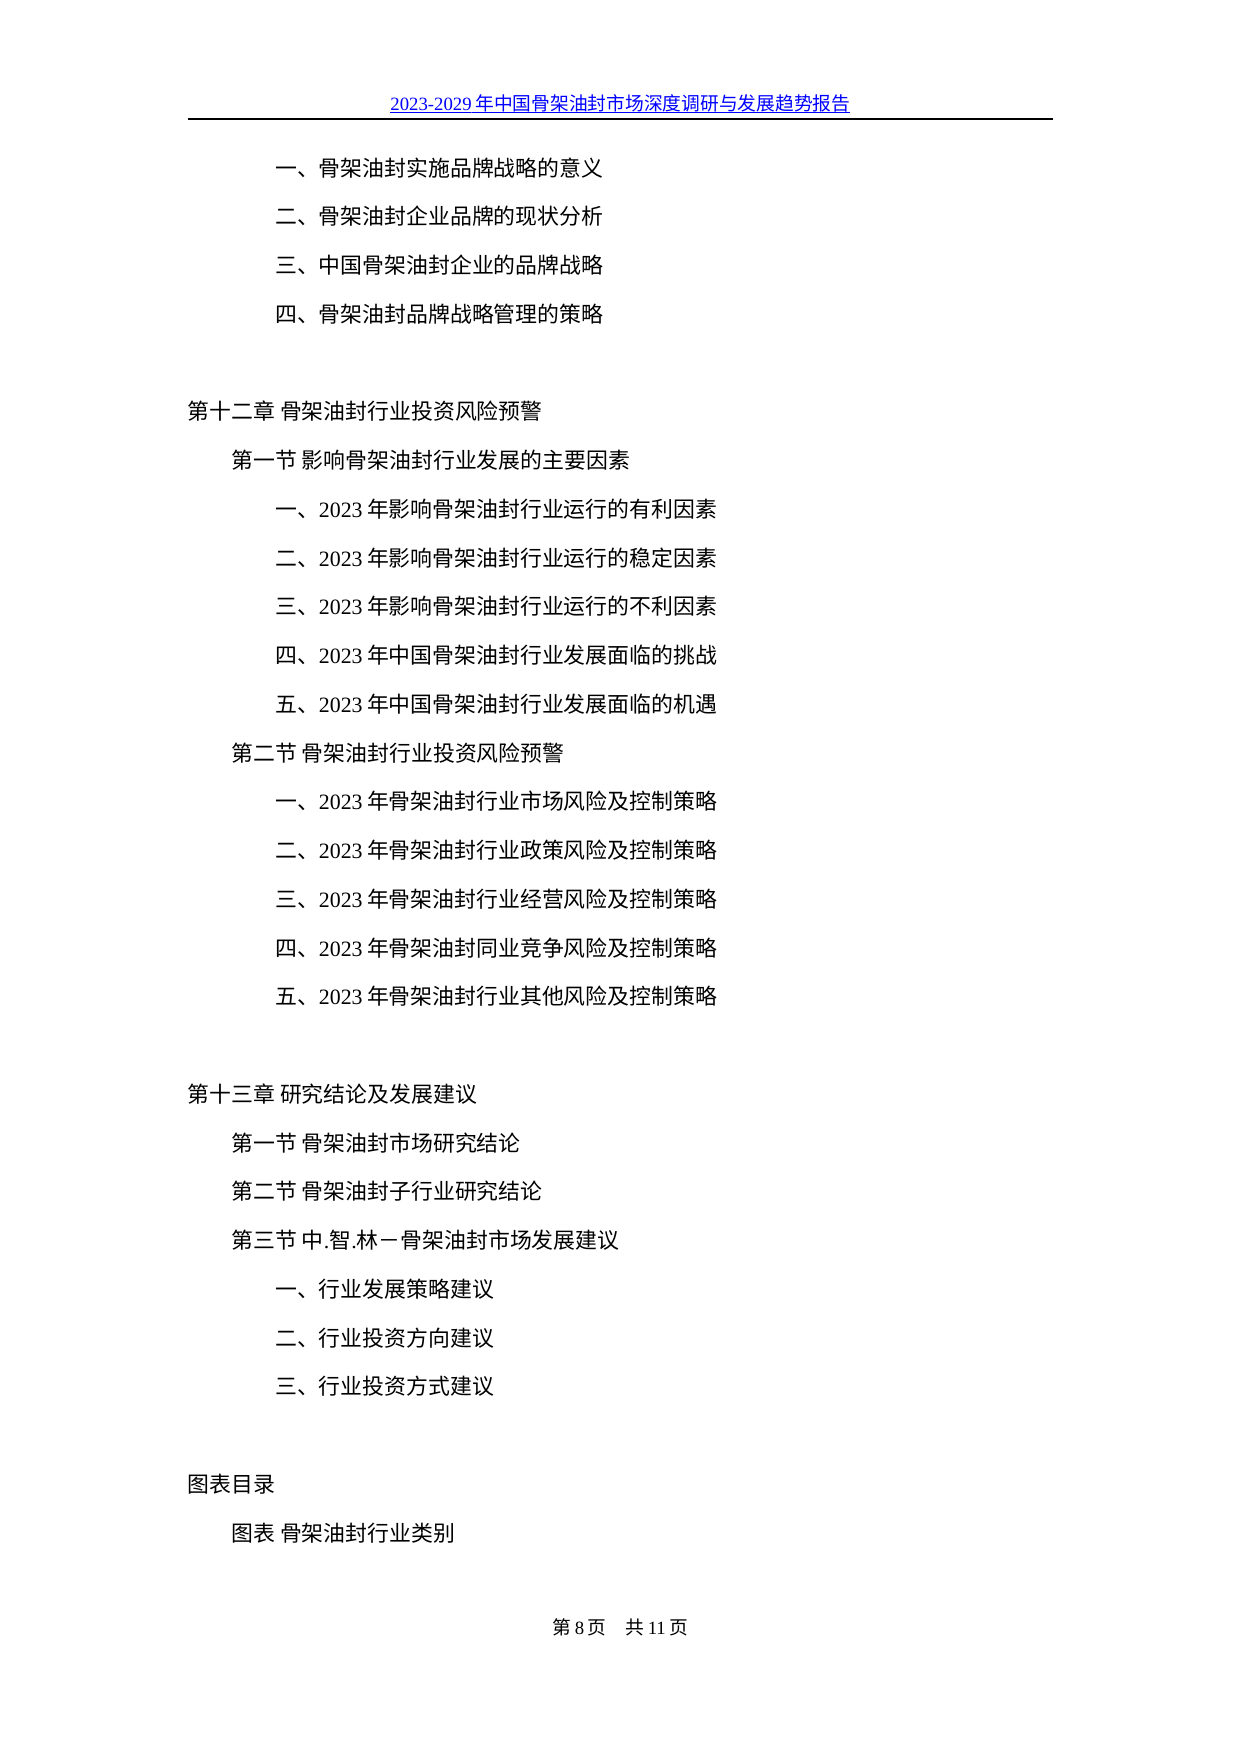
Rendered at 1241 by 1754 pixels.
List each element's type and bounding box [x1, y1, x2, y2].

text [187, 150, 1053, 1548]
